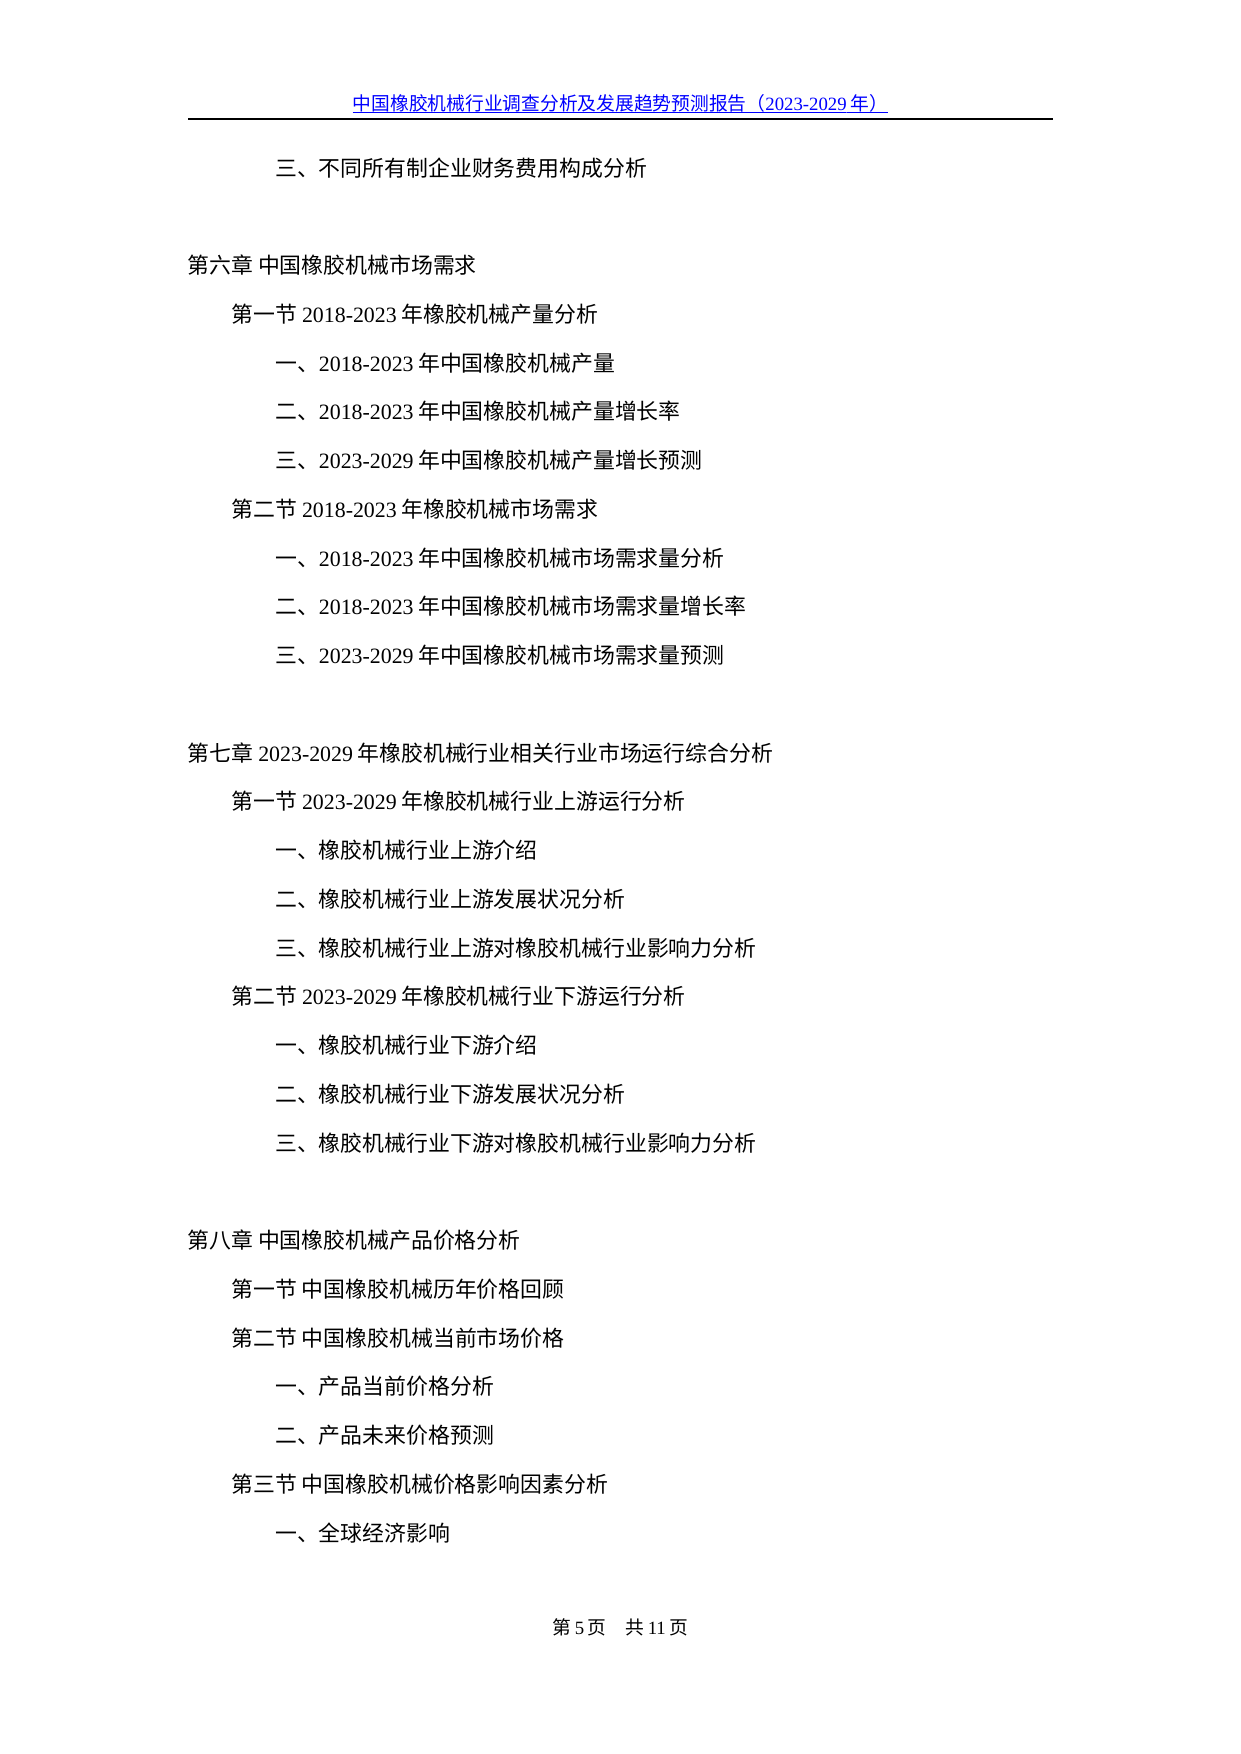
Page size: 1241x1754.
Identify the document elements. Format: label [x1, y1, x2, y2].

text [187, 150, 1053, 1548]
